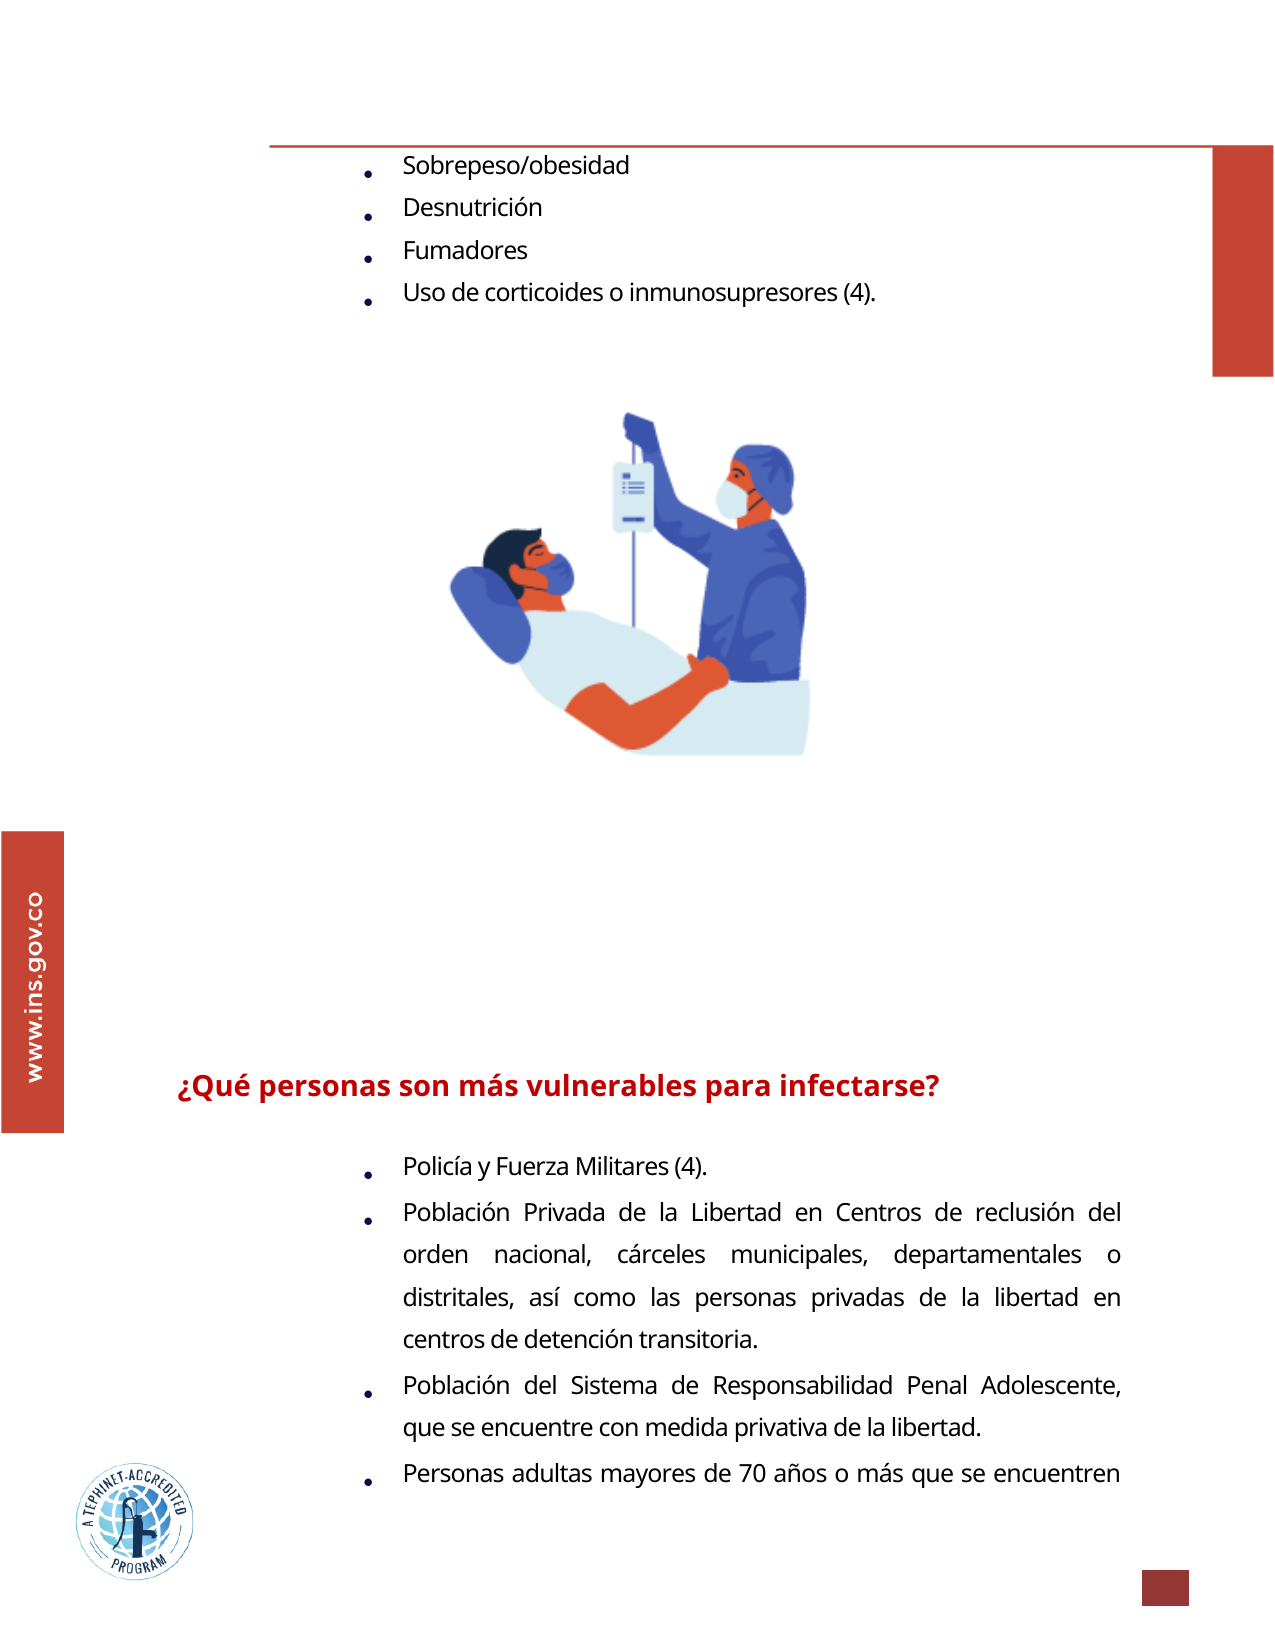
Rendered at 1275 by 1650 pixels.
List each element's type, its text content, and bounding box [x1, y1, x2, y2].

subtitle ¿Qué personas son más vulnerables para infectarse? [177, 1065, 1122, 1105]
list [364, 1456, 1122, 1498]
list Sobrepeso/obesidad [364, 148, 1122, 190]
list Fumadores [364, 233, 1122, 275]
list Población del Sistema de Responsabilidad Penal Adolescente, que se encuentre con medida privativa de la libertad. [364, 1367, 1122, 1452]
list Población Privada de la Libertad en Centros de reclusión del orden nacional, cárceles municipales, departamentales o distritales, así como las personas privadas de la libertad en centros de detención transitoria. [364, 1194, 1122, 1364]
picture [1, 0, 1274, 1647]
list Desnutrición [364, 190, 1122, 233]
list Uso de corticoides o inmunosupresores (4). [364, 275, 1122, 318]
list Policía y Fuerza Militares (4). [364, 1148, 1122, 1191]
